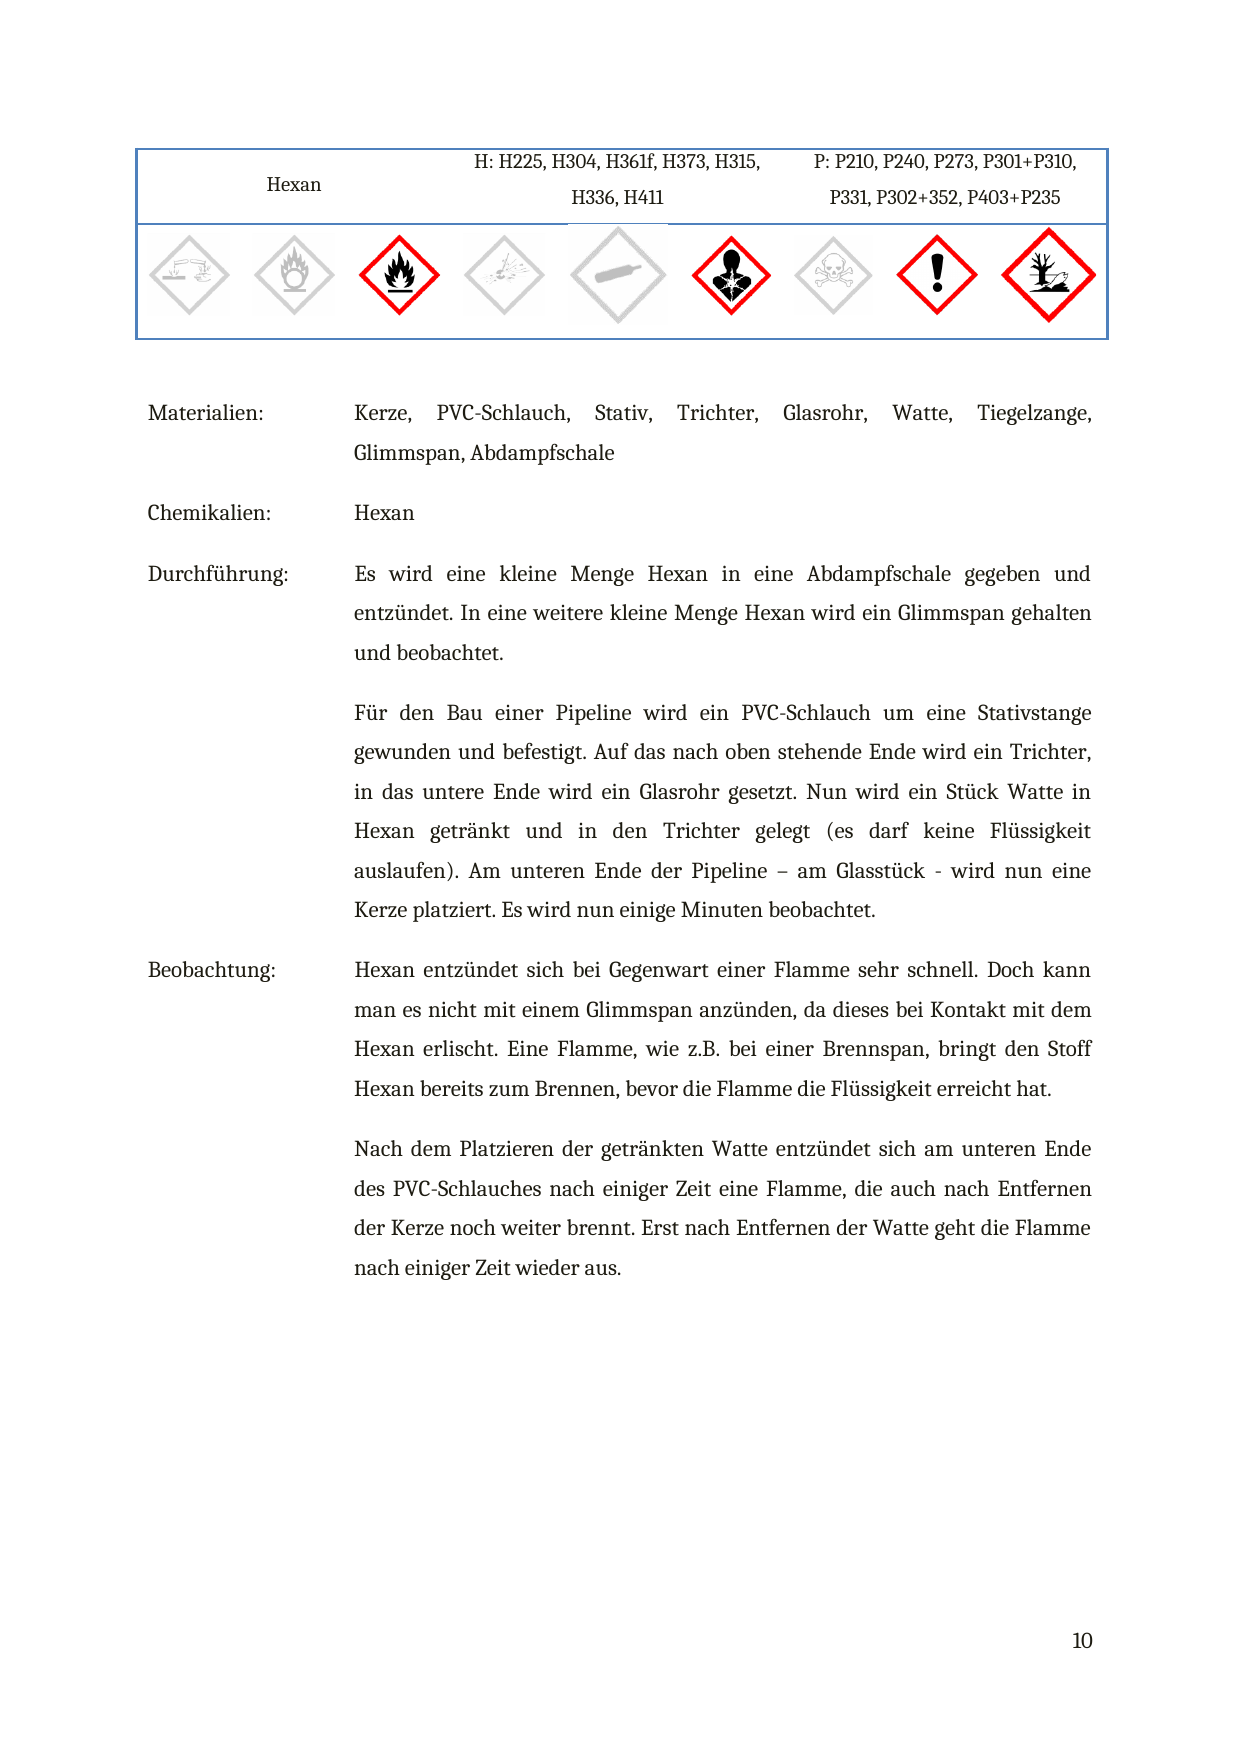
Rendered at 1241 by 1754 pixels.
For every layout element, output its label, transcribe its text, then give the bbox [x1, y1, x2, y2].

table_cell [557, 225, 679, 338]
table_cell [884, 225, 989, 338]
table_cell [989, 225, 1106, 338]
table_cell [452, 225, 557, 338]
picture [690, 234, 772, 316]
text Materialien: Kerze, PVC-Schlauch, Stativ, Trichter, Glasrohr, Watte, Tiegelzange, Glimmspan, Abdampfschale [148, 400, 1093, 466]
picture [357, 233, 441, 316]
picture [147, 233, 231, 316]
text Beobachtung: Hexan entzündet sich bei Gegenwart einer Flamme sehr schnell. Doch kann man es nicht mit einem Glimmspan anzünden, da dieses bei Kontakt mit dem Hexan erlischt. Eine Flamme, wie z.B. bei einer Brennspan, bringt den Stoff Hexan bereits zum Brennen, bevor die Flamme die Flüssigkeit erreicht hat. [148, 957, 1093, 1102]
table_cell [241, 225, 347, 338]
picture [568, 224, 668, 325]
table_cell H: H225, H304, H361f, H373, H315, H336, H411 [452, 150, 782, 223]
picture [793, 235, 873, 315]
picture [252, 233, 336, 316]
picture [462, 233, 546, 316]
table_cell Hexan [138, 150, 452, 223]
text Chemikalien: Hexan [148, 500, 1093, 526]
table_cell P: P210, P240, P273, P301+P310, P331, P302+352, P403+P235 [783, 150, 1106, 223]
picture [1000, 226, 1097, 323]
table_cell [783, 225, 884, 338]
table_cell [679, 225, 782, 338]
table_cell [138, 225, 241, 338]
text Durchführung: Es wird eine kleine Menge Hexan in eine Abdampfschale gegeben und entzündet. In eine weitere kleine Menge Hexan wird ein Glimmspan gehalten und beobachtet. [148, 560, 1093, 666]
text Für den Bau einer Pipeline wird ein PVC-Schlauch um eine Stativstange gewunden und befestigt. Auf das nach oben stehende Ende wird ein Trichter, in das untere Ende wird ein Glasrohr gesetzt. Nun wird ein Stück Watte in Hexan getränkt und in den Trichter gelegt (es darf keine Flüssigkeit auslaufen). Am unteren Ende der Pipeline – am Glasstück - wird nun eine Kerze platziert. Es wird nun einige Minuten beobachtet. [354, 699, 1093, 923]
table_cell [347, 225, 452, 338]
picture [895, 233, 978, 316]
text Nach dem Platzieren der getränkten Watte entzündet sich am unteren Ende des PVC-Schlauches nach einiger Zeit eine Flamme, die auch nach Entfernen der Kerze noch weiter brennt. Erst nach Entfernen der Watte geht die Flamme nach einiger Zeit wieder aus. [148, 1136, 1093, 1281]
